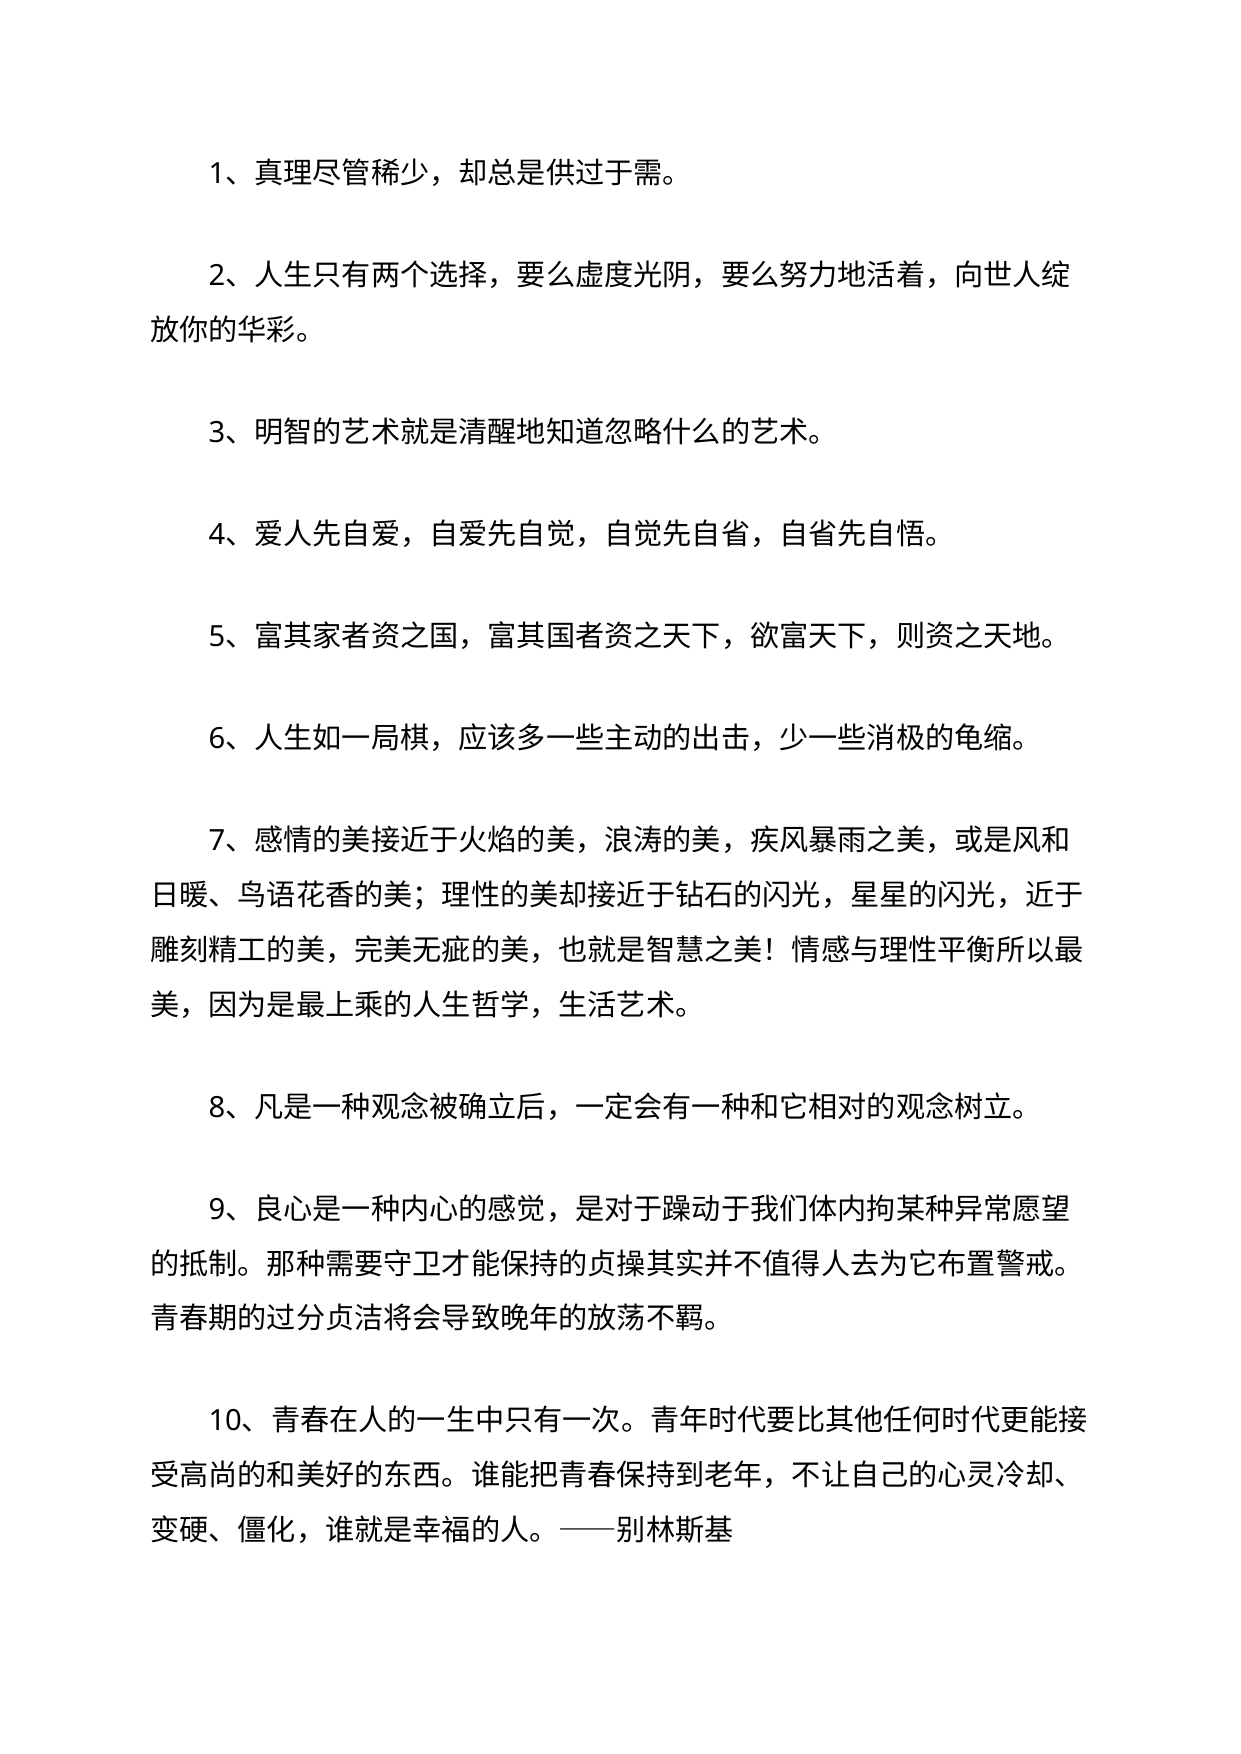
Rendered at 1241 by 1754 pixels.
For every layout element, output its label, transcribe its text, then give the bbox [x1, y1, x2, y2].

text 6、人生如一局棋，应该多一些主动的出击，少一些消极的龟缩。 [150, 715, 1090, 757]
text 1、真理尽管稀少，却总是供过于需。 [150, 150, 1090, 192]
text 7、感情的美接近于火焰的美，浪涛的美，疾风暴雨之美，或是风和日暖、鸟语花香的美；理性的美却接近于钻石的闪光，星星的闪光，近于雕刻精工的美，完美无疵的美，也就是智慧之美！情感与理性平衡所以最美，因为是最上乘的人生哲学，生活艺术。 [150, 817, 1090, 1024]
text 2、人生只有两个选择，要么虚度光阴，要么努力地活着，向世人绽放你的华彩。 [150, 252, 1090, 349]
text 8、凡是一种观念被确立后，一定会有一种和它相对的观念树立。 [150, 1083, 1090, 1126]
text 3、明智的艺术就是清醒地知道忽略什么的艺术。 [150, 409, 1090, 451]
text 4、爱人先自爱，自爱先自觉，自觉先自省，自省先自悟。 [150, 511, 1090, 553]
text 5、富其家者资之国，富其国者资之天下，欲富天下，则资之天地。 [150, 613, 1090, 655]
text 10、青春在人的一生中只有一次。青年时代要比其他任何时代更能接受高尚的和美好的东西。谁能把青春保持到老年，不让自己的心灵冷却、变硬、僵化，谁就是幸福的人。——别林斯基 [150, 1397, 1090, 1549]
text 9、良心是一种内心的感觉，是对于躁动于我们体内拘某种异常愿望的抵制。那种需要守卫才能保持的贞操其实并不值得人去为它布置警戒。青春期的过分贞洁将会导致晚年的放荡不羁。 [150, 1185, 1090, 1337]
